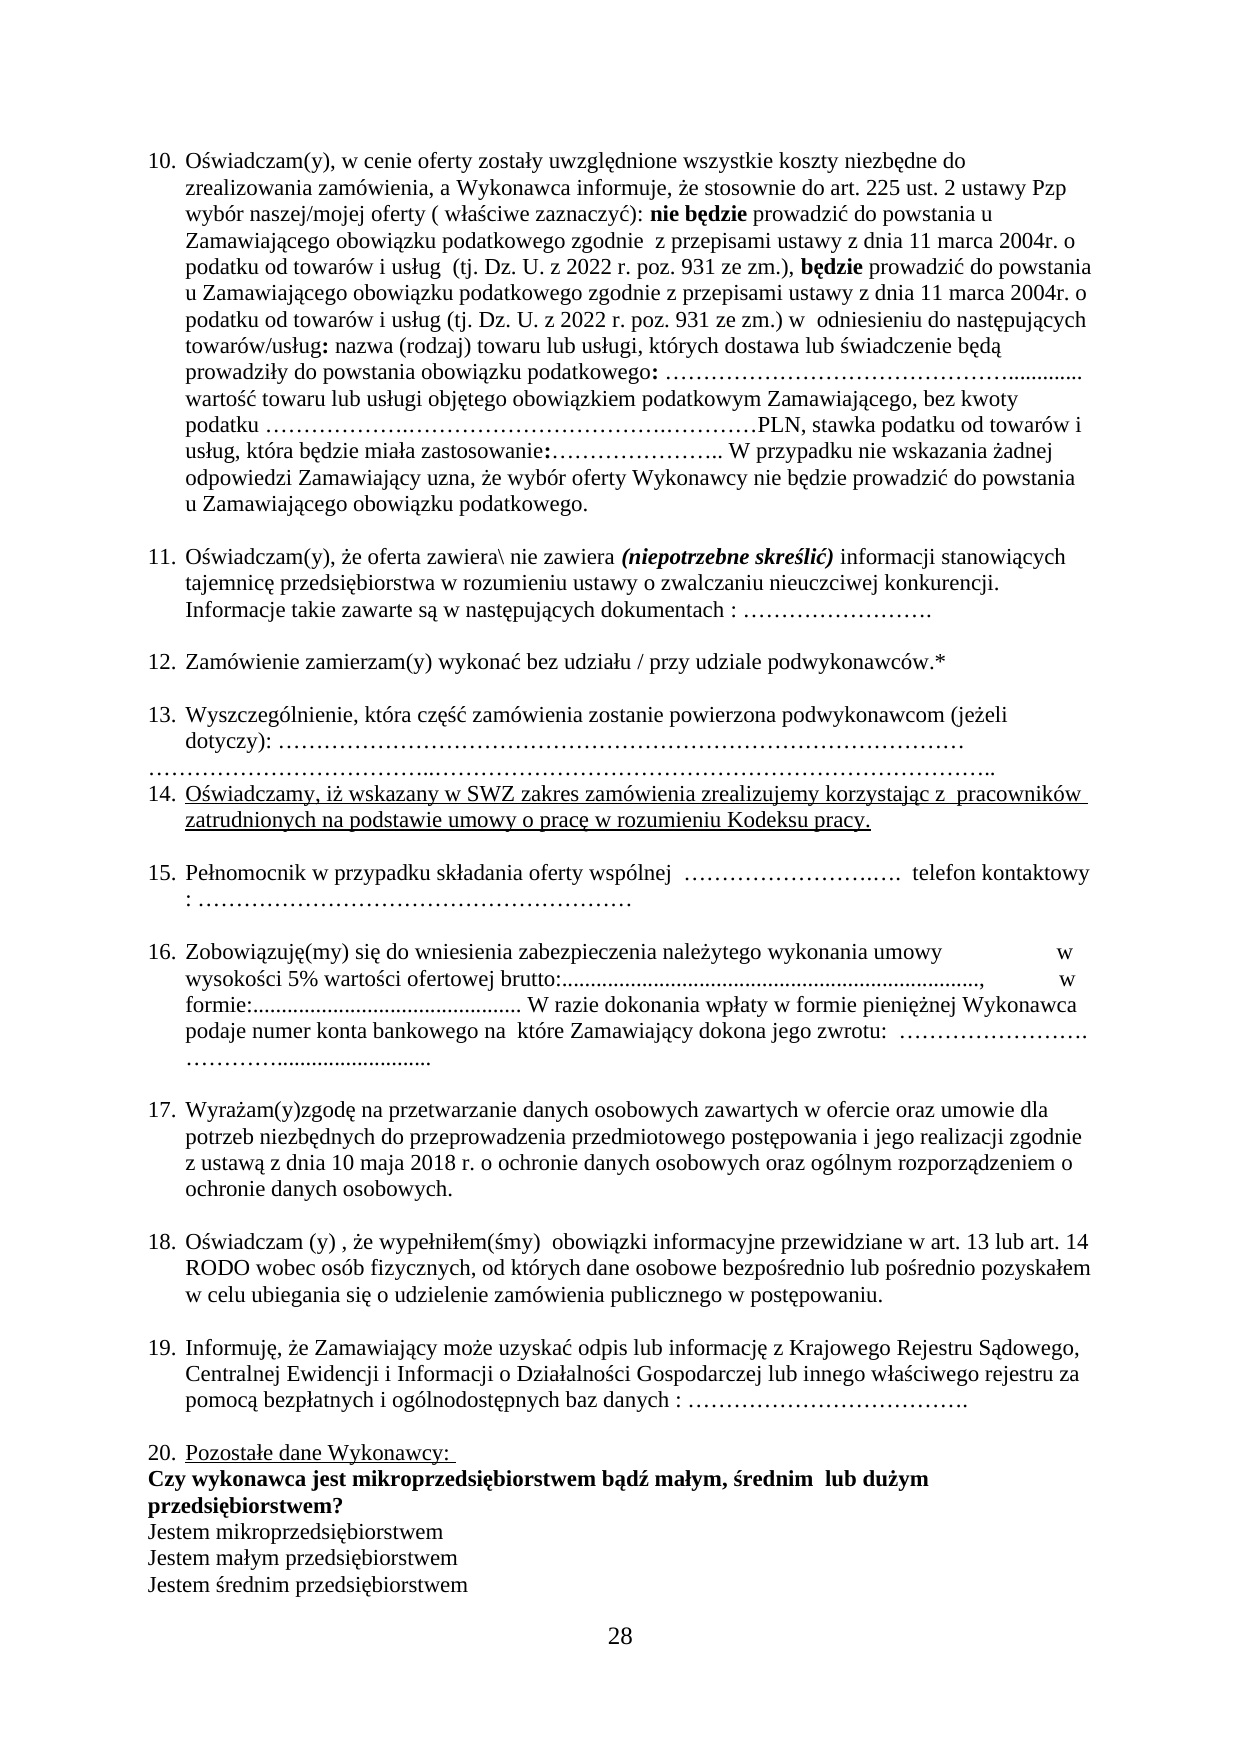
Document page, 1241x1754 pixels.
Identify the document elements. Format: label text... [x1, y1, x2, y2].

text ………………………………..……………………………………………………………….. [148, 754, 1093, 780]
list Wyrażam(y)zgodę na przetwarzanie danych osobowych zawartych w ofercie oraz umowie dla potrzeb niezbędnych do przeprowadzenia przedmiotowego postępowania i jego realizacji zgodnie z ustawą z dnia 10 maja 2018 r. o ochronie danych osobowych oraz ogólnym rozporządzeniem o ochronie danych osobowych. [148, 1096, 1093, 1202]
list Informuję, że Zamawiający może uzyskać odpis lub informację z Krajowego Rejestru Sądowego, Centralnej Ewidencji i Informacji o Działalności Gospodarczej lub innego właściwego rejestru za pomocą bezpłatnych i ogólnodostępnych baz danych : ………………………………. [148, 1333, 1093, 1413]
list Pełnomocnik w przypadku składania oferty wspólnej …………………….…. telefon kontaktowy : ………………………………………………… [148, 859, 1093, 912]
list Zobowiązuję(my) się do wniesienia zabezpieczenia należytego wykonania umowy w wysokości 5% wartości ofertowej brutto:........................................................................., w formie:............................................... W razie dokonania wpłaty w formie pieniężnej Wykonawca podaje numer konta bankowego na które Zamawiający dokona jego zwrotu: …………………….…………........................... [148, 938, 1093, 1070]
text Jestem średnim przedsiębiorstwem [148, 1571, 1093, 1597]
list Pozostałe dane Wykonawcy: [148, 1439, 1093, 1465]
list Oświadczam (y) , że wypełniłem(śmy) obowiązki informacyjne przewidziane w art. 13 lub art. 14 RODO wobec osób fizycznych, od których dane osobowe bezpośrednio lub pośrednio pozyskałem w celu ubiegania się o udzielenie zamówienia publicznego w postępowaniu. [148, 1228, 1093, 1307]
list Oświadczamy, iż wskazany w SWZ zakres zamówienia zrealizujemy korzystając z pracowników zatrudnionych na podstawie umowy o pracę w rozumieniu Kodeksu pracy. [148, 780, 1093, 833]
list Zamówienie zamierzam(y) wykonać bez udziału / przy udziale podwykonawców.* [148, 648, 1093, 675]
list Wyszczególnienie, która część zamówienia zostanie powierzona podwykonawcom (jeżeli dotyczy): ……………………………………………………………………………… [148, 701, 1093, 754]
text Jestem małym przedsiębiorstwem [148, 1544, 1093, 1571]
list Oświadczam(y), w cenie oferty zostały uwzględnione wszystkie koszty niezbędne do zrealizowania zamówienia, a Wykonawca informuje, że stosownie do art. 225 ust. 2 ustawy Pzp wybór naszej/mojej oferty ( właściwe zaznaczyć): nie będzie prowadzić do powstania u Zamawiającego obowiązku podatkowego zgodnie z przepisami ustawy z dnia 11 marca 2004r. o podatku od towarów i usług (tj. Dz. U. z 2022 r. poz. 931 ze zm.), będzie prowadzić do powstania u Zamawiającego obowiązku podatkowego zgodnie z przepisami ustawy z dnia 11 marca 2004r. o podatku od towarów i usług (tj. Dz. U. z 2022 r. poz. 931 ze zm.) w odniesieniu do następujących towarów/usług: nazwa (rodzaj) towaru lub usługi, których dostawa lub świadczenie będą prowadziły do powstania obowiązku podatkowego: ………………………………………............. wartość towaru lub usługi objętego obowiązkiem podatkowym Zamawiającego, bez kwoty podatku ……………….…………………………….…………PLN, stawka podatku od towarów i usług, która będzie miała zastosowanie:………………….. W przypadku nie wskazania żadnej odpowiedzi Zamawiający uzna, że wybór oferty Wykonawcy nie będzie prowadzić do powstania u Zamawiającego obowiązku podatkowego. [148, 148, 1093, 517]
text Jestem mikroprzedsiębiorstwem [148, 1518, 1093, 1544]
text Czy wykonawca jest mikroprzedsiębiorstwem bądź małym, średnim lub dużym przedsiębiorstwem? [148, 1465, 1093, 1518]
list Oświadczam(y), że oferta zawiera\ nie zawiera (niepotrzebne skreślić) informacji stanowiących tajemnicę przedsiębiorstwa w rozumieniu ustawy o zwalczaniu nieuczciwej konkurencji. Informacje takie zawarte są w następujących dokumentach : ……………………. [148, 543, 1093, 622]
